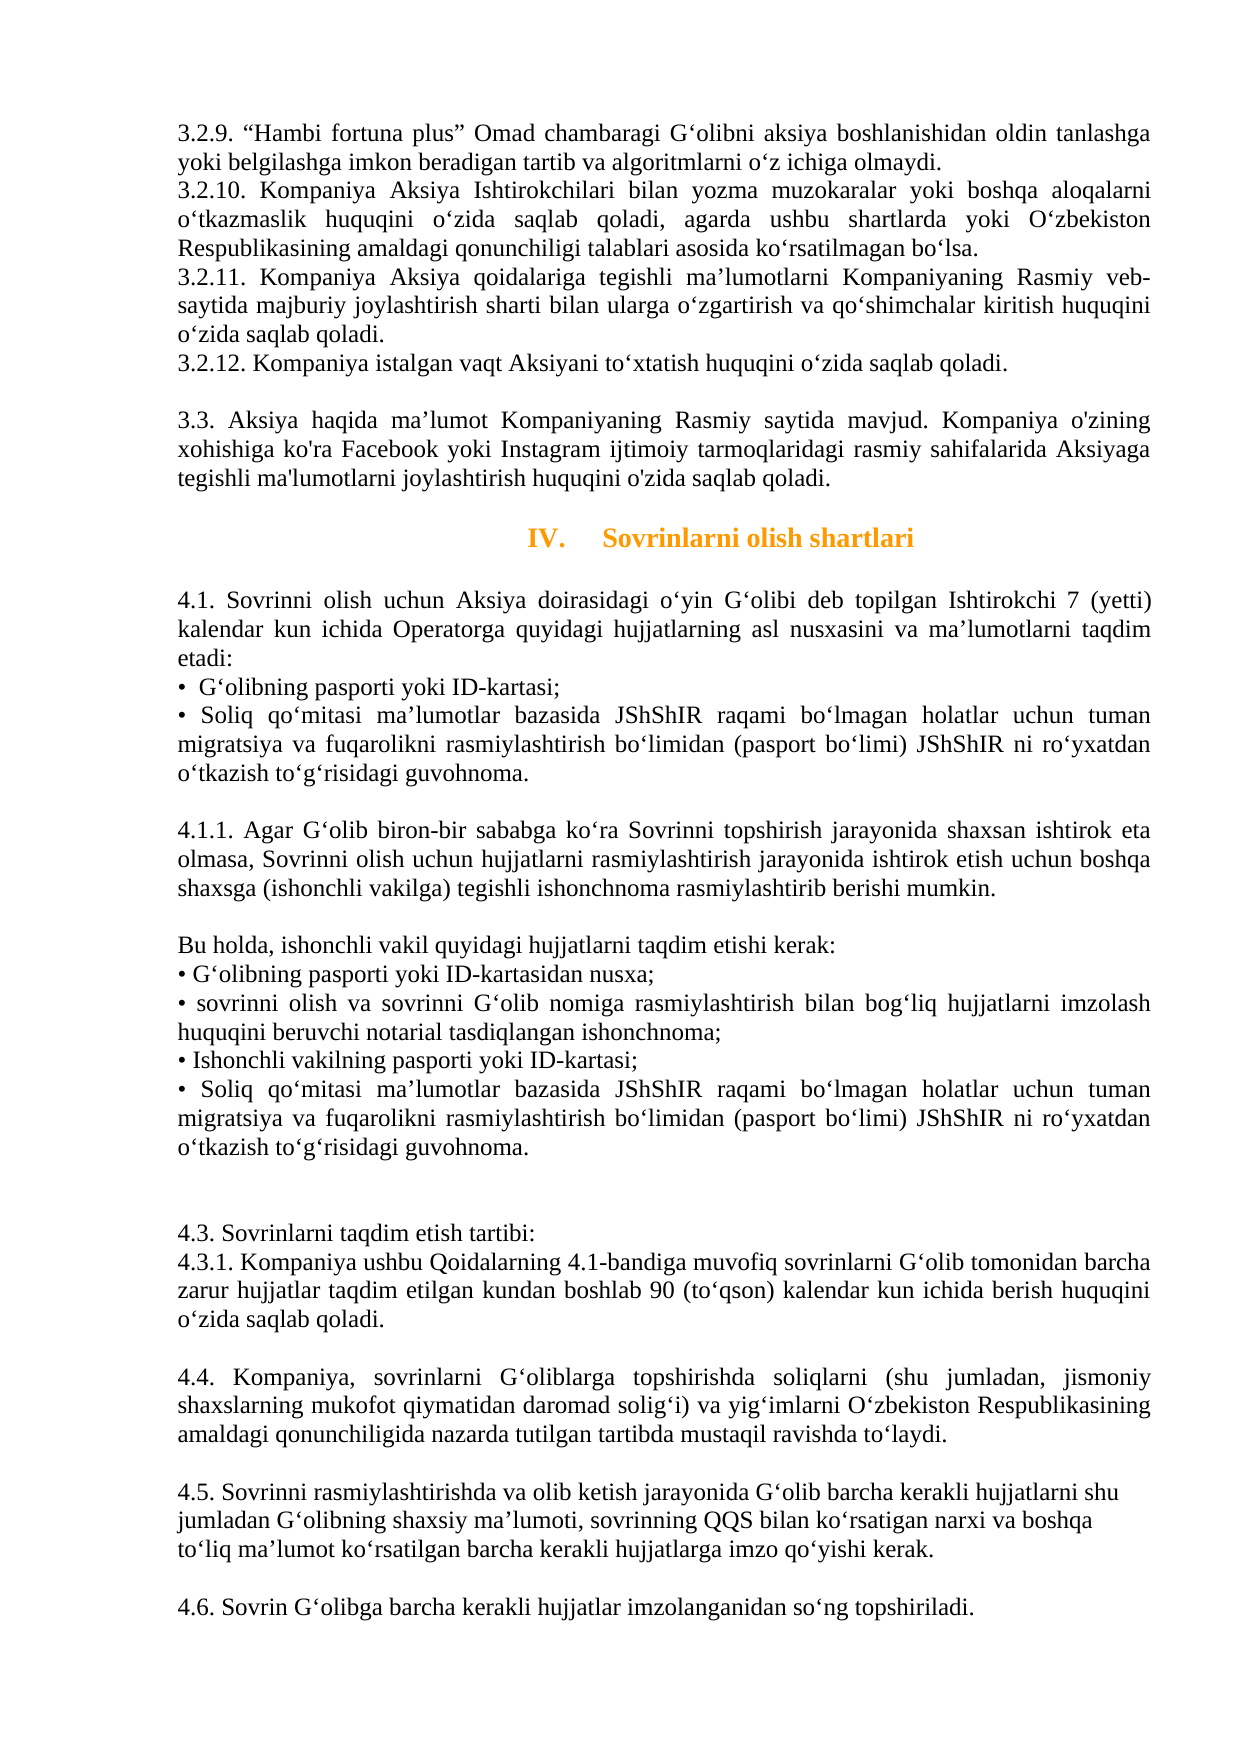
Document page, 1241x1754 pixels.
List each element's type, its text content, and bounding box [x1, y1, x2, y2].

text • Ishonchli vakilning pasporti yoki ID-kartasi; [177, 1045, 1152, 1074]
list Sovrinlarni olish shartlari [290, 521, 1152, 553]
text • G‘olibning pasporti yoki ID-kartasi; [177, 672, 1152, 700]
text Bu holda, ishonchli vakil quyidagi hujjatlarni taqdim etishi kerak: [177, 930, 1152, 959]
text • G‘olibning pasporti yoki ID-kartasidan nusxa; [177, 959, 1152, 988]
text 4.5. Sovrinni rasmiylashtirishda va olib ketish jarayonida G‘olib barcha kerakli hujjatlarni shu jumladan G‘olibning shaxsiy ma’lumoti, sovrinning QQS bilan ko‘rsatigan narxi va boshqa to‘liq ma’lumot ko‘rsatilgan barcha kerakli hujjatlarga imzo qo‘yishi kerak. [177, 1477, 1152, 1563]
text 4.1.1. Agar G‘olib biron-bir sababga ko‘ra Sovrinni topshirish jarayonida shaxsan ishtirok eta olmasa, Sovrinni olish uchun hujjatlarni rasmiylashtirish jarayonida ishtirok etish uchun boshqa shaxsga (ishonchli vakilga) tegishli ishonchnoma rasmiylashtirib berishi mumkin. [177, 815, 1152, 902]
text 3.2.11. Kompaniya Aksiya qoidalariga tegishli ma’lumotlarni Kompaniyaning Rasmiy veb-saytida majburiy joylashtirish sharti bilan ularga o‘zgartirish va qo‘shimchalar kiritish huquqini o‘zida saqlab qoladi. [177, 262, 1152, 348]
text 3.3. Aksiya haqida ma’lumot Kompaniyaning Rasmiy saytida mavjud. Kompaniya o'zining xohishiga ko'ra Facebook yoki Instagram ijtimoiy tarmoqlaridagi rasmiy sahifalarida Aksiyaga tegishli ma'lumotlarni joylashtirish huquqini o'zida saqlab qoladi. [177, 406, 1152, 492]
text 3.2.12. Kompaniya istalgan vaqt Aksiyani to‘xtatish huquqini o‘zida saqlab qoladi. [177, 348, 1152, 377]
text 4.3. Sovrinlarni taqdim etish tartibi: [177, 1218, 1152, 1247]
text 3.2.10. Kompaniya Aksiya Ishtirokchilari bilan yozma muzokaralar yoki boshqa aloqalarni o‘tkazmaslik huquqini o‘zida saqlab qoladi, agarda ushbu shartlarda yoki O‘zbekiston Respublikasining amaldagi qonunchiligi talablari asosida ko‘rsatilmagan bo‘lsa. [177, 176, 1152, 262]
text 4.1. Sovrinni olish uchun Aksiya doirasidagi o‘yin G‘olibi deb topilgan Ishtirokchi 7 (yetti) kalendar kun ichida Operatorga quyidagi hujjatlarning asl nusxasini va ma’lumotlarni taqdim etadi: [177, 585, 1152, 672]
text 4.3.1. Kompaniya ushbu Qoidalarning 4.1-bandiga muvofiq sovrinlarni G‘olib tomonidan barcha zarur hujjatlar taqdim etilgan kundan boshlab 90 (to‘qson) kalendar kun ichida berish huquqini o‘zida saqlab qoladi. [177, 1247, 1152, 1333]
text • Soliq qo‘mitasi ma’lumotlar bazasida JShShIR raqami bo‘lmagan holatlar uchun tuman migratsiya va fuqarolikni rasmiylashtirish bo‘limidan (pasport bo‘limi) JShShIR ni ro‘yxatdan o‘tkazish to‘g‘risidagi guvohnoma. [177, 700, 1152, 787]
text • sovrinni olish va sovrinni G‘olib nomiga rasmiylashtirish bilan bog‘liq hujjatlarni imzolash huquqini beruvchi notarial tasdiqlangan ishonchnoma; [177, 988, 1152, 1045]
text 4.6. Sovrin G‘olibga barcha kerakli hujjatlar imzolanganidan so‘ng topshiriladi. [177, 1592, 1152, 1620]
text 4.4. Kompaniya, sovrinlarni G‘oliblarga topshirishda soliqlarni (shu jumladan, jismoniy shaxslarning mukofot qiymatidan daromad solig‘i) va yig‘imlarni O‘zbekiston Respublikasining amaldagi qonunchiligida nazarda tutilgan tartibda mustaqil ravishda to‘laydi. [177, 1362, 1152, 1448]
text • Soliq qo‘mitasi ma’lumotlar bazasida JShShIR raqami bo‘lmagan holatlar uchun tuman migratsiya va fuqarolikni rasmiylashtirish bo‘limidan (pasport bo‘limi) JShShIR ni ro‘yxatdan o‘tkazish to‘g‘risidagi guvohnoma. [177, 1074, 1152, 1160]
text 3.2.9. “Hambi fortuna plus” Omad chambaragi G‘olibni aksiya boshlanishidan oldin tanlashga yoki belgilashga imkon beradigan tartib va algoritmlarni o‘z ichiga olmaydi. [177, 118, 1152, 176]
